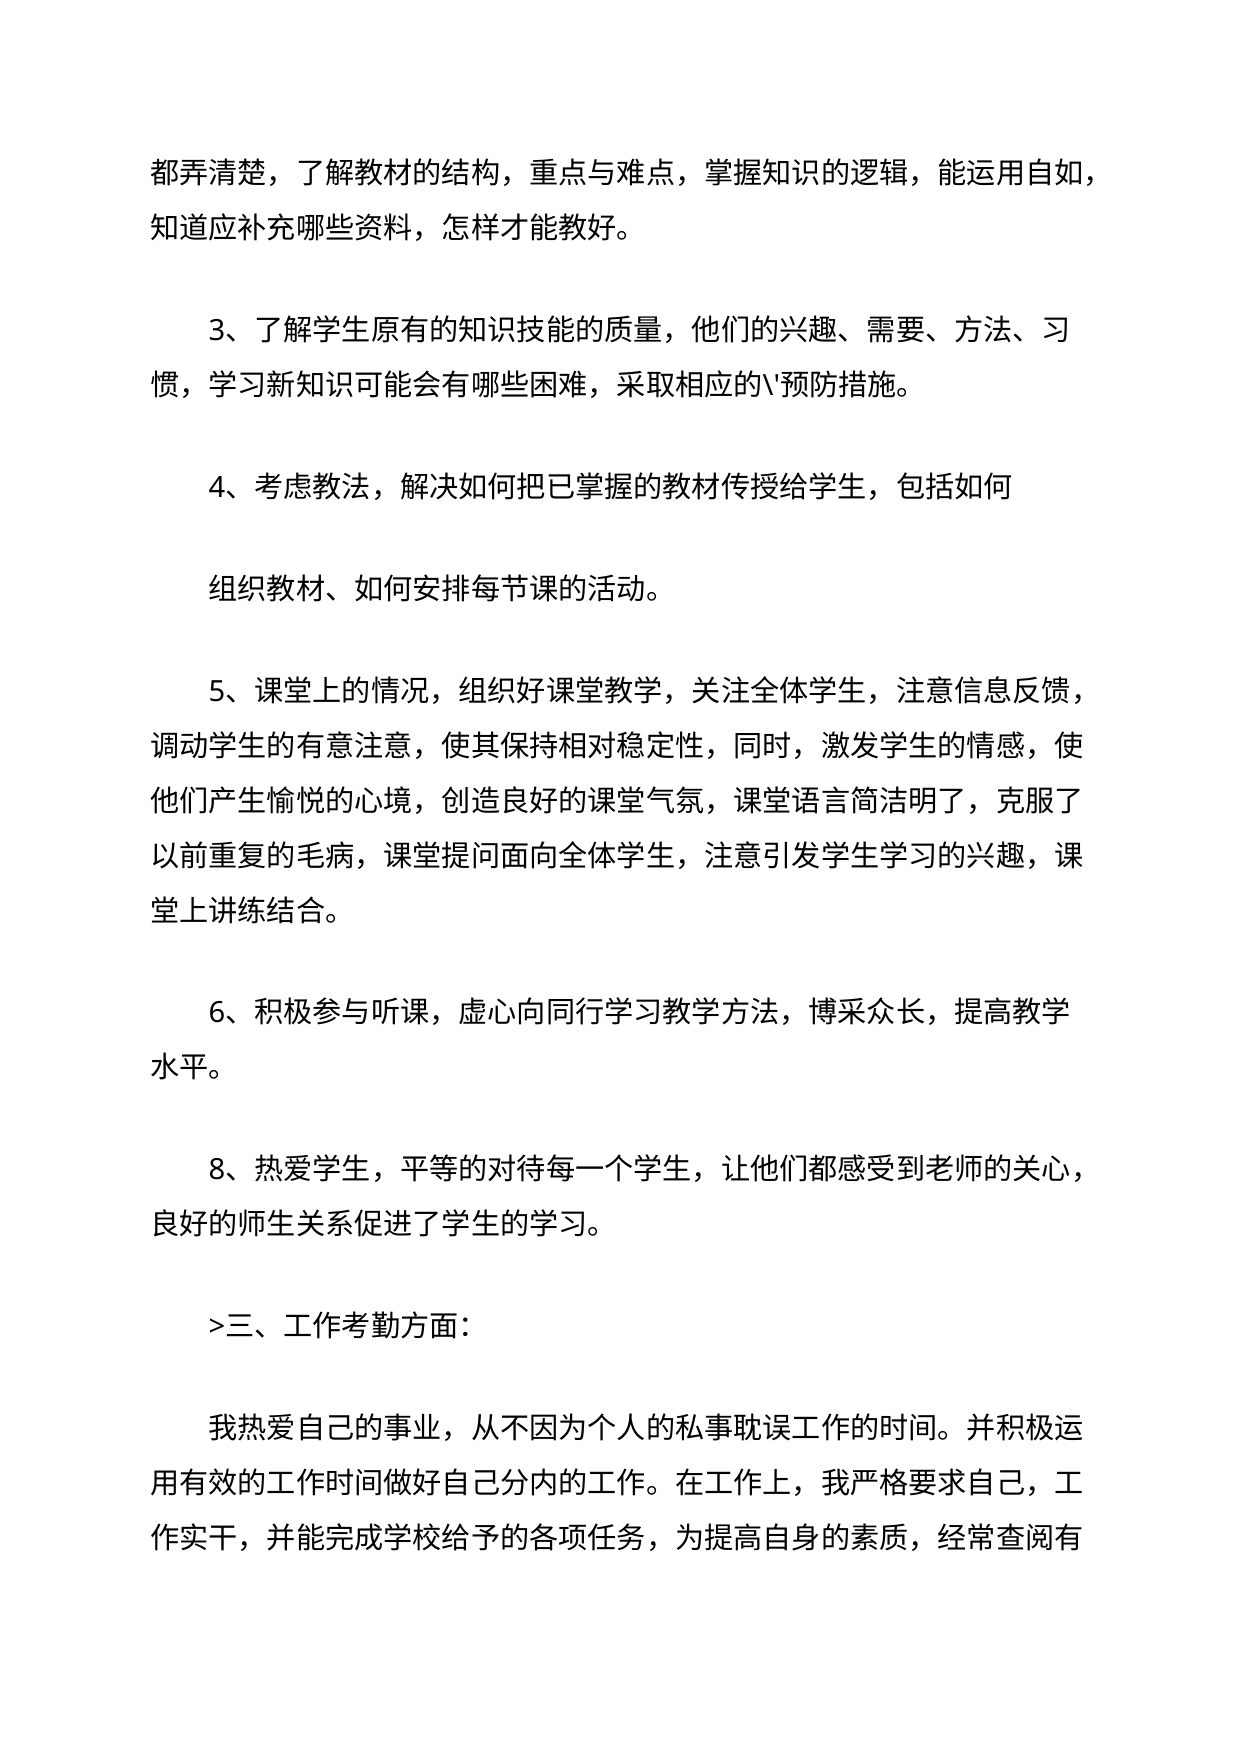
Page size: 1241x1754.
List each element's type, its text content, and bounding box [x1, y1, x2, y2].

text 8、热爱学生，平等的对待每一个学生，让他们都感受到老师的关心，良好的师生关系促进了学生的学习。 [150, 1146, 1090, 1243]
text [150, 150, 1090, 247]
text 6、积极参与听课，虚心向同行学习教学方法，博采众长，提高教学水平。 [150, 989, 1090, 1086]
text >三、工作考勤方面： [150, 1302, 1090, 1345]
text 5、课堂上的情况，组织好课堂教学，关注全体学生，注意信息反馈，调动学生的有意注意，使其保持相对稳定性，同时，激发学生的情感，使他们产生愉悦的心境，创造良好的课堂气氛，课堂语言简洁明了，克服了以前重复的毛病，课堂提问面向全体学生，注意引发学生学习的兴趣，课堂上讲练结合。 [150, 667, 1090, 929]
text 4、考虑教法，解决如何把已掌握的教材传授给学生，包括如何 [150, 464, 1090, 506]
text 3、了解学生原有的知识技能的质量，他们的兴趣、需要、方法、习惯，学习新知识可能会有哪些困难，采取相应的\'预防措施。 [150, 307, 1090, 404]
text 组织教材、如何安排每节课的活动。 [150, 566, 1090, 608]
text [150, 1404, 1090, 1556]
